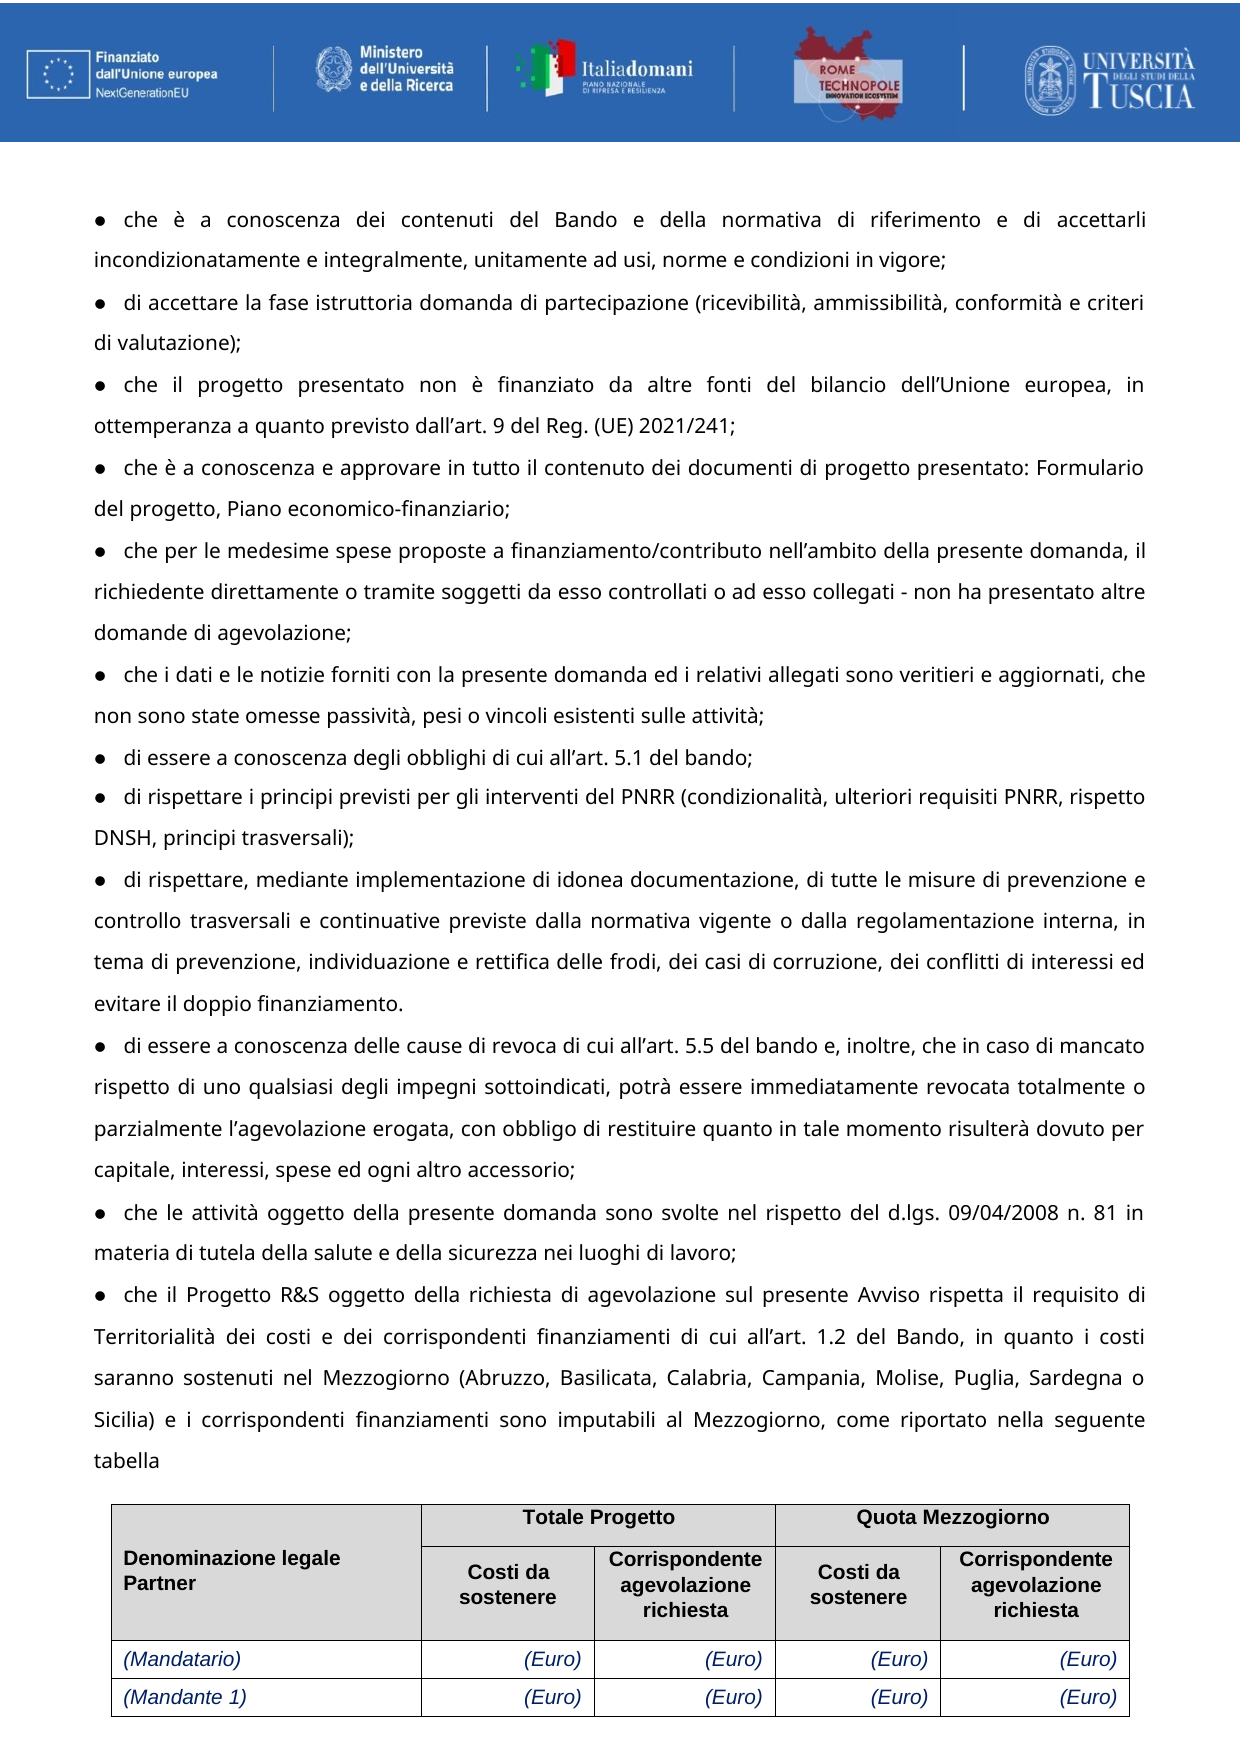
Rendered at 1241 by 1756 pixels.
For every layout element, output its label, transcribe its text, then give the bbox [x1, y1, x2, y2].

table_header Quota Mezzogiorno [776, 1505, 1129, 1546]
table_cell Corrispondente agevolazione richiesta [941, 1547, 1129, 1640]
table_cell (Euro) [422, 1641, 594, 1678]
list che è a conoscenza e approvare in tutto il contenuto dei documenti di progetto presentato: Formulario del progetto, Piano economico-finanziario; [94, 453, 1146, 522]
table_cell (Euro) [941, 1641, 1129, 1678]
table_cell (Euro) [941, 1679, 1129, 1716]
list che le attività oggetto della presente domanda sono svolte nel rispetto del d.lgs. 09/04/2008 n. 81 in materia di tutela della salute e della sicurezza nei luoghi di lavoro; [94, 1198, 1146, 1267]
table_cell Costi da sostenere [422, 1547, 594, 1640]
picture [0, 3, 1240, 142]
list che i dati e le notizie forniti con la presente domanda ed i relativi allegati sono veritieri e aggiornati, che non sono state omesse passività, pesi o vincoli esistenti sulle attività; [94, 660, 1146, 729]
table_cell Corrispondente agevolazione richiesta [595, 1547, 775, 1640]
list di accettare la fase istruttoria domanda di partecipazione (ricevibilità, ammissibilità, conformità e criteri di valutazione); [94, 288, 1146, 357]
table_cell (Euro) [422, 1679, 594, 1716]
list che è a conoscenza dei contenuti del Bando e della normativa di riferimento e di accettarli incondizionatamente e integralmente, unitamente ad usi, norme e condizioni in vigore; [94, 205, 1147, 274]
table_header Denominazione legale Partner [112, 1505, 421, 1640]
table_cell (Euro) [595, 1679, 775, 1716]
table_cell Costi da sostenere [776, 1547, 940, 1640]
table_cell (Mandante 1) [112, 1679, 421, 1716]
list di rispettare, mediante implementazione di idonea documentazione, di tutte le misure di prevenzione e controllo trasversali e continuative previste dalla normativa vigente o dalla regolamentazione interna, in tema di prevenzione, individuazione e rettifica delle frodi, dei casi di corruzione, dei conflitti di interessi ed evitare il doppio finanziamento. [94, 865, 1146, 1017]
list che per le medesime spese proposte a finanziamento/contributo nell’ambito della presente domanda, il richiedente direttamente o tramite soggetti da esso controllati o ad esso collegati - non ha presentato altre domande di agevolazione; [94, 536, 1146, 647]
table_cell (Euro) [776, 1679, 940, 1716]
list che il progetto presentato non è finanziato da altre fonti del bilancio dell’Unione europea, in ottemperanza a quanto previsto dall’art. 9 del Reg. (UE) 2021/241; [94, 370, 1146, 439]
table_cell (Mandatario) [112, 1641, 421, 1678]
list di rispettare i principi previsti per gli interventi del PNRR (condizionalità, ulteriori requisiti PNRR, rispetto DNSH, principi trasversali); [94, 782, 1146, 852]
table_header Totale Progetto [422, 1505, 775, 1546]
list che il Progetto R&S oggetto della richiesta di agevolazione sul presente Avviso rispetta il requisito di Territorialità dei costi e dei corrispondenti finanziamenti di cui all’art. 1.2 del Bando, in quanto i costi saranno sostenuti nel Mezzogiorno (Abruzzo, Basilicata, Calabria, Campania, Molise, Puglia, Sardegna o Sicilia) e i corrispondenti finanziamenti sono imputabili al Mezzogiorno, come riportato nella seguente tabella [94, 1281, 1146, 1475]
table_cell (Euro) [595, 1641, 775, 1678]
table_cell (Euro) [776, 1641, 940, 1678]
list di essere a conoscenza degli obblighi di cui all’art. 5.1 del bando; [94, 743, 1198, 772]
list di essere a conoscenza delle cause di revoca di cui all’art. 5.5 del bando e, inoltre, che in caso di mancato rispetto di uno qualsiasi degli impegni sottoindicati, potrà essere immediatamente revocata totalmente o parzialmente l’agevolazione erogata, con obbligo di restituire quanto in tale momento risulterà dovuto per capitale, interessi, spese ed ogni altro accessorio; [94, 1031, 1146, 1184]
